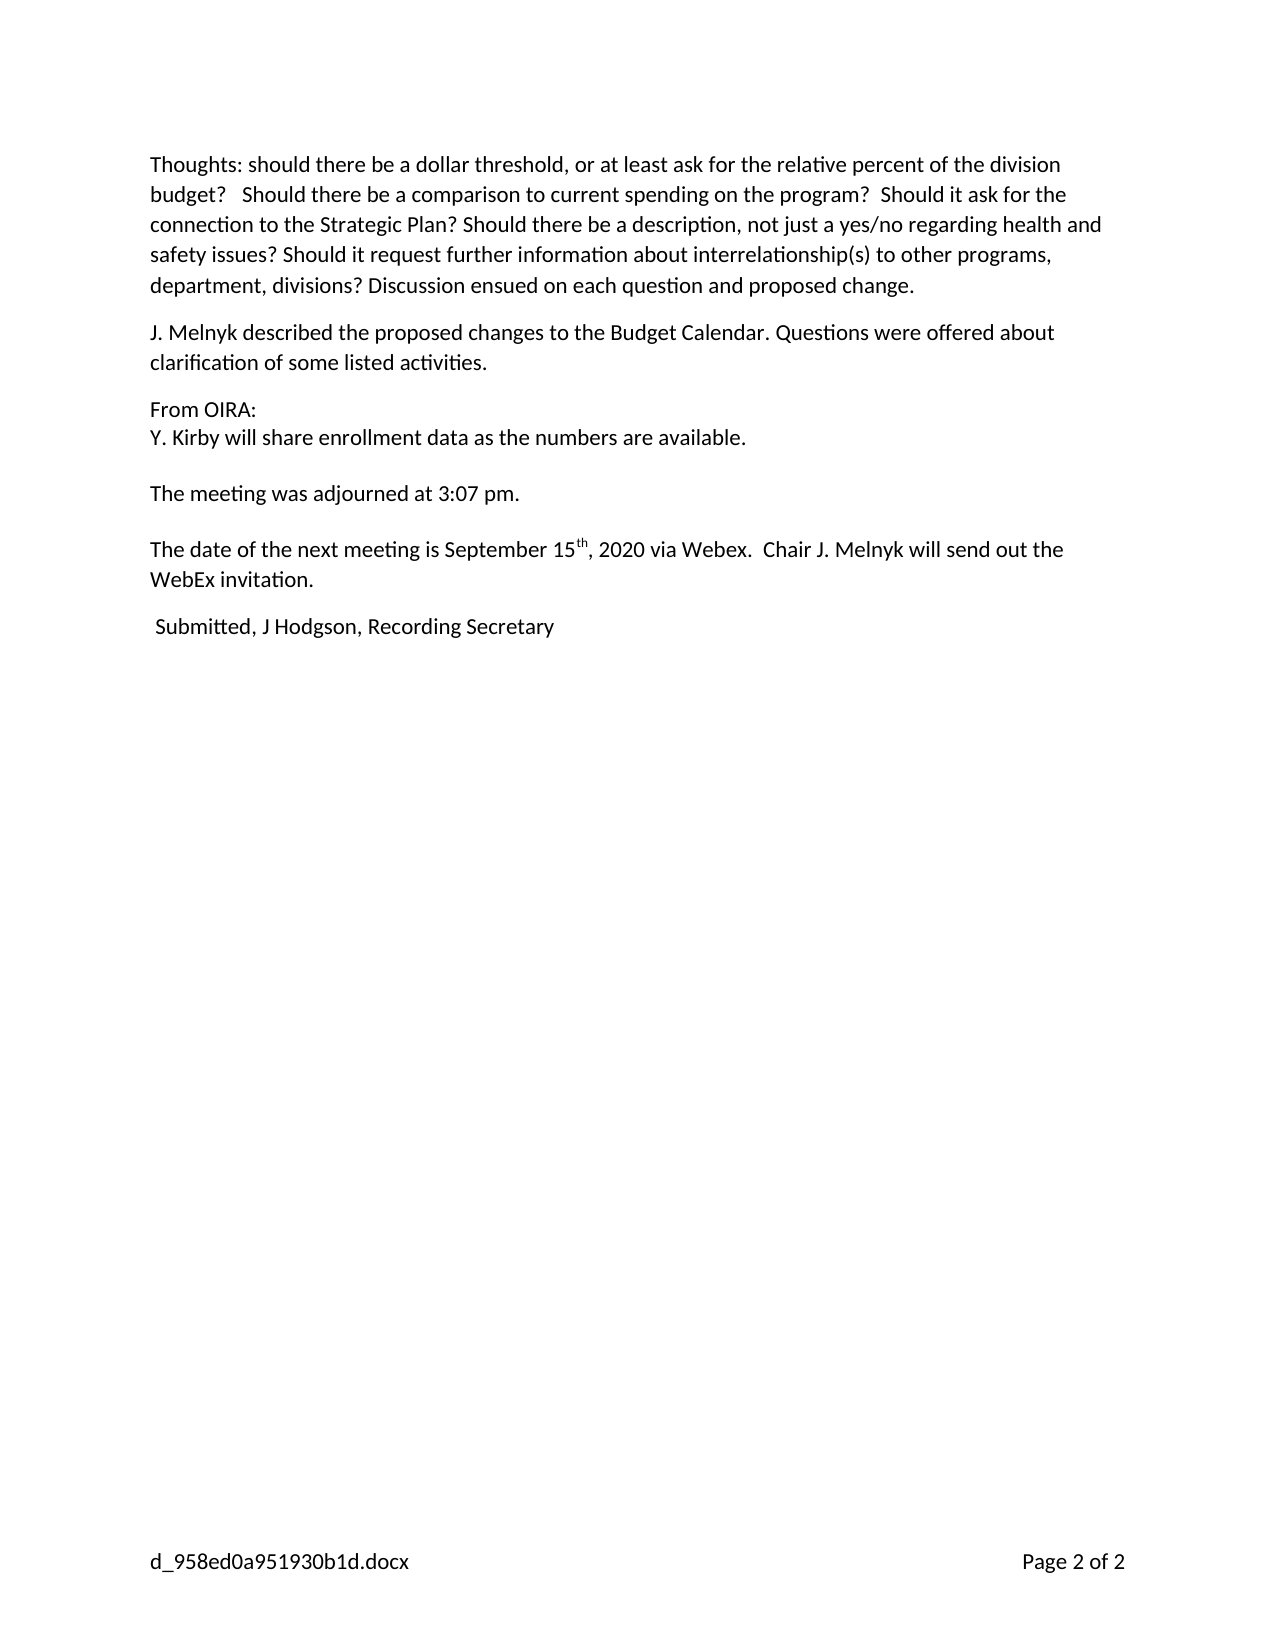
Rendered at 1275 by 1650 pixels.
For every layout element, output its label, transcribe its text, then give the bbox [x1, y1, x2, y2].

text The meeting was adjourned at 3:07 pm. [150, 479, 1125, 507]
text Submitted, J Hodgson, Recording Secretary [150, 612, 1125, 640]
text From OIRA: [150, 395, 1125, 423]
text J. Melnyk described the proposed changes to the Budget Calendar. Questions were offered about clarification of some listed activities. [150, 318, 1125, 376]
text Y. Kirby will share enrollment data as the numbers are available. [150, 423, 1125, 451]
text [150, 150, 1125, 299]
text The date of the next meeting is September 15th, 2020 via Webex. Chair J. Melnyk will send out the WebEx invitation. [150, 535, 1125, 593]
